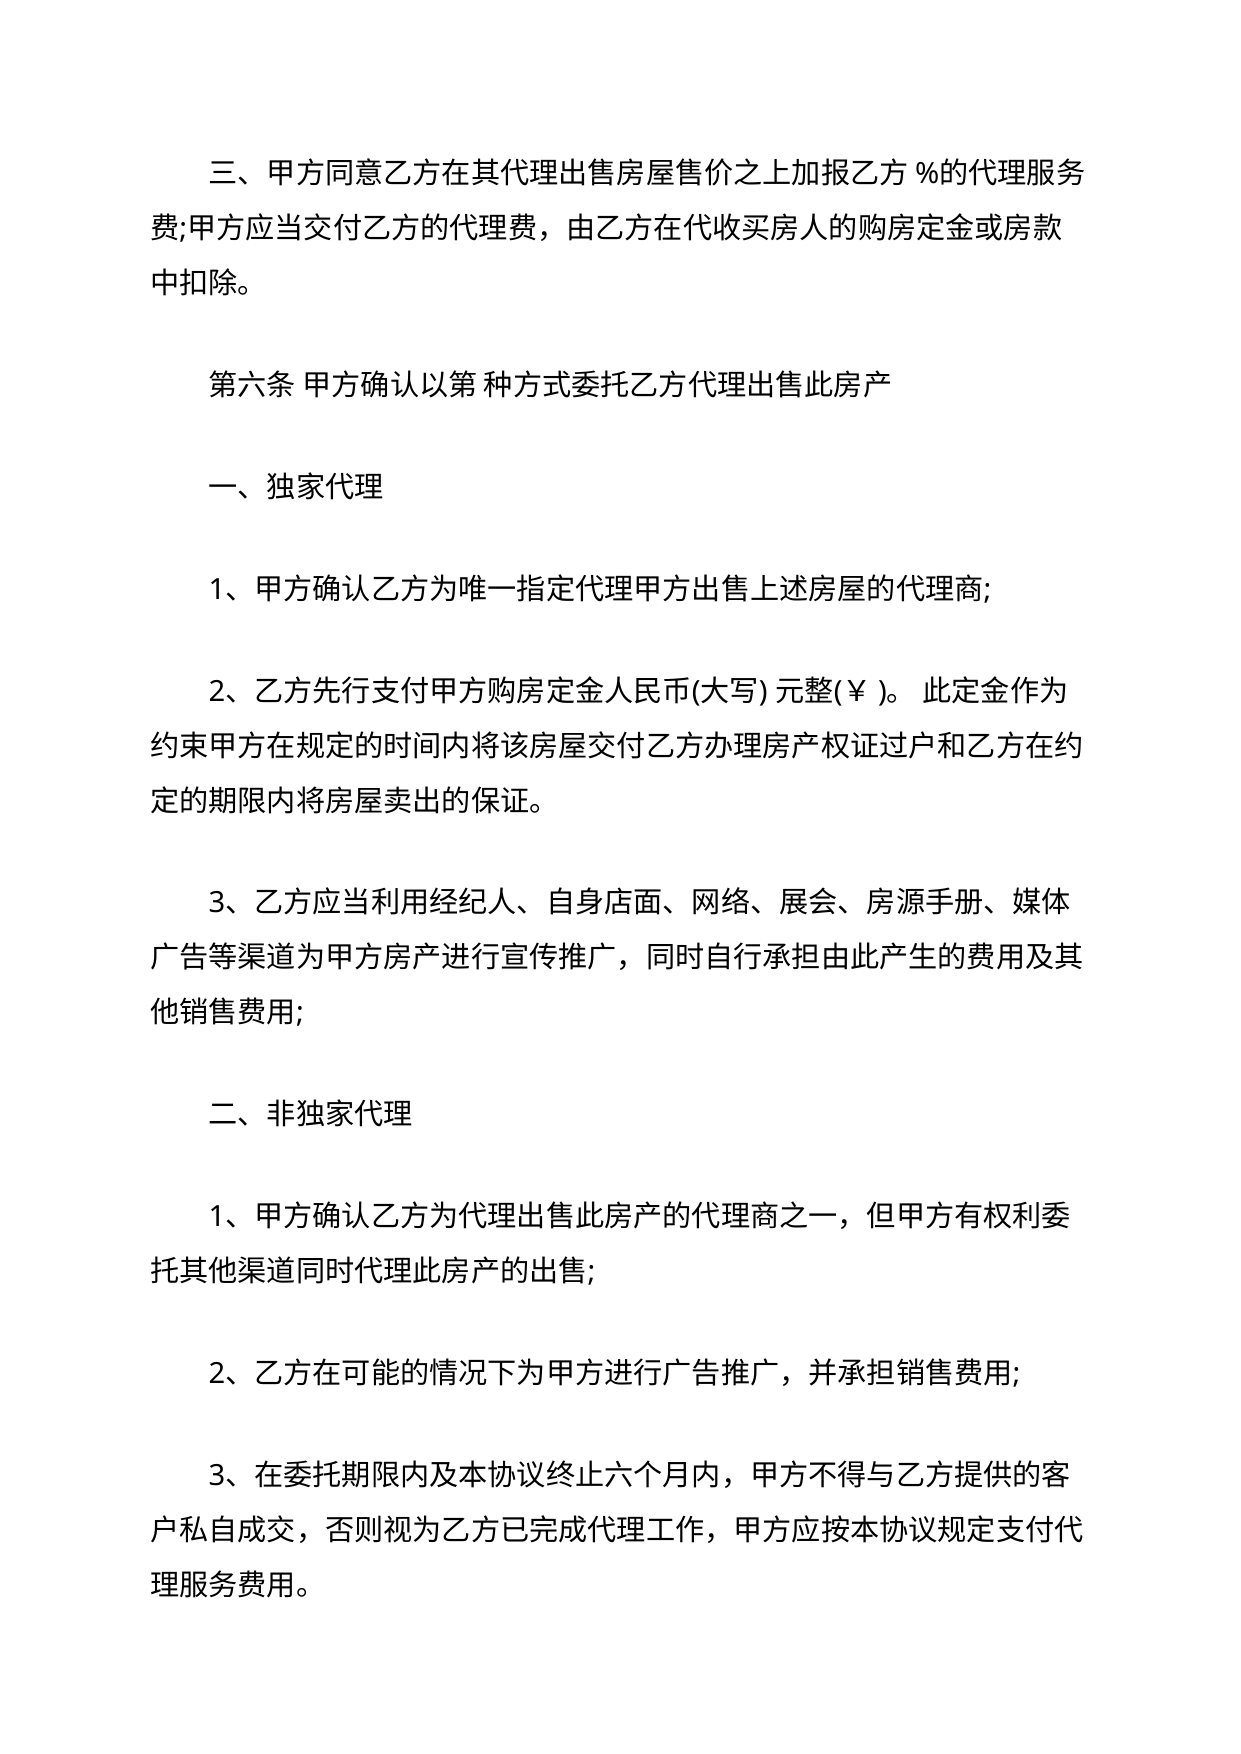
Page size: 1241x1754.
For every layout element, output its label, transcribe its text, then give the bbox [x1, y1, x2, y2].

text 二、非独家代理 [150, 1091, 1090, 1133]
text 3、乙方应当利用经纪人、自身店面、网络、展会、房源手册、媒体广告等渠道为甲方房产进行宣传推广，同时自行承担由此产生的费用及其他销售费用; [150, 879, 1090, 1031]
text 2、乙方先行支付甲方购房定金人民币(大写) 元整(￥ )。 此定金作为约束甲方在规定的时间内将该房屋交付乙方办理房产权证过户和乙方在约定的期限内将房屋卖出的保证。 [150, 667, 1090, 819]
text 一、独家代理 [150, 463, 1090, 506]
text 3、在委托期限内及本协议终止六个月内，甲方不得与乙方提供的客户私自成交，否则视为乙方已完成代理工作，甲方应按本协议规定支付代理服务费用。 [150, 1452, 1090, 1604]
text 1、甲方确认乙方为唯一指定代理甲方出售上述房屋的代理商; [150, 565, 1090, 608]
text 2、乙方在可能的情况下为甲方进行广告推广，并承担销售费用; [150, 1349, 1090, 1392]
text 三、甲方同意乙方在其代理出售房屋售价之上加报乙方 %的代理服务费;甲方应当交付乙方的代理费，由乙方在代收买房人的购房定金或房款中扣除。 [150, 150, 1090, 302]
text 第六条 甲方确认以第 种方式委托乙方代理出售此房产 [150, 362, 1090, 404]
text 1、甲方确认乙方为代理出售此房产的代理商之一，但甲方有权利委托其他渠道同时代理此房产的出售; [150, 1193, 1090, 1290]
